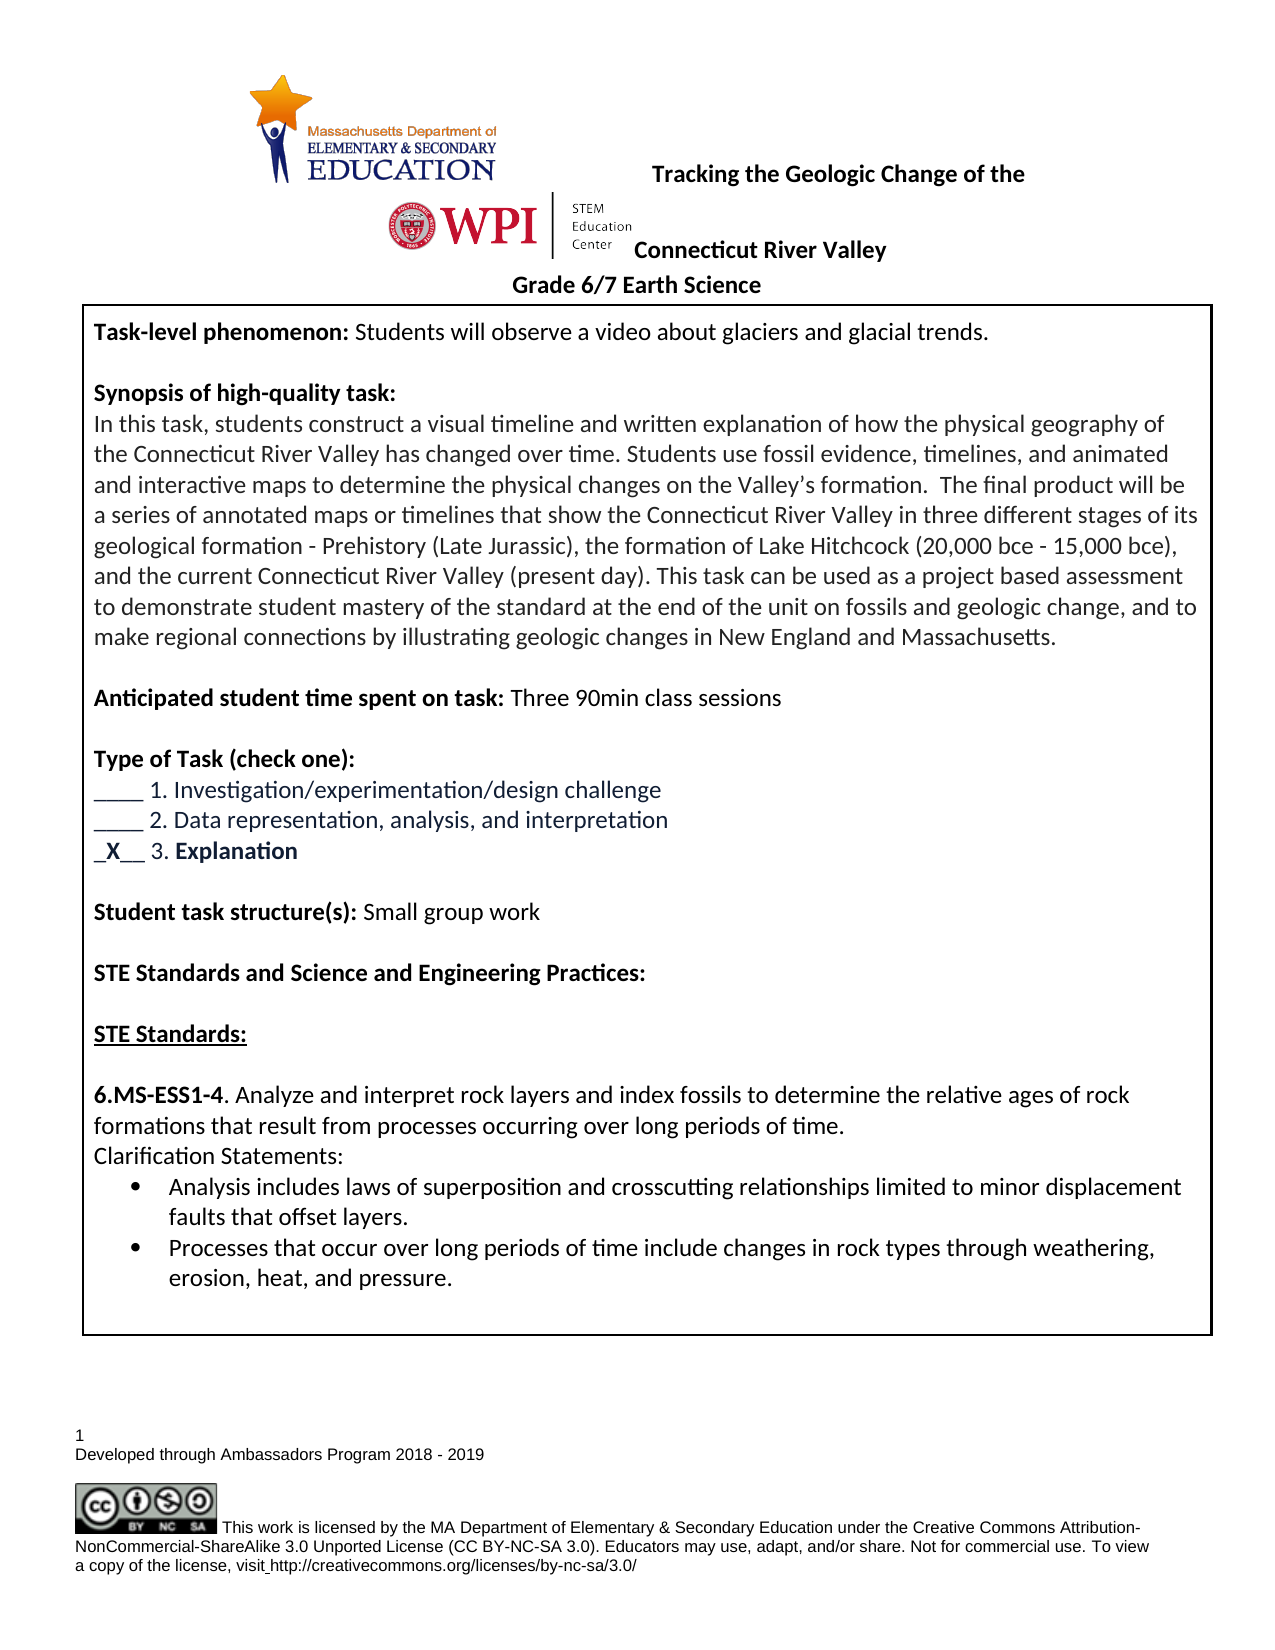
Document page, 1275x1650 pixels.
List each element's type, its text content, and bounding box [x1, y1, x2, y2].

picture [388, 192, 634, 259]
table_header Task-level phenomenon: Students will observe a video about glaciers and glacial trends. Synopsis of high-quality task: In this task, students construct a visual timeline and written explanation of how the physical geography of the Connecticut River Valley has changed over time. Students use fossil evidence, timelines, and animated and interactive maps to determine the physical changes on the Valley’s formation. The final product will be a series of annotated maps or timelines that show the Connecticut River Valley in three different stages of its geological formation - Prehistory (Late Jurassic), the formation of Lake Hitchcock (20,000 bce - 15,000 bce), and the current Connecticut River Valley (present day). This task can be used as a project based assessment to demonstrate student mastery of the standard at the end of the unit on fossils and geologic change, and to make regional connections by illustrating geologic changes in New England and Massachusetts. Anticipated student time spent on task: Three 90min class sessions Type of Task (check one): ____ 1. Investigation/experimentation/design challenge ____ 2. Data representation, analysis, and interpretation _X__ 3. Explanation Student task structure(s): Small group work STE Standards and Science and Engineering Practices: STE Standards: 6.MS-ESS1-4. Analyze and interpret rock layers and index fossils to determine the relative ages of rock formations that result from processes occurring over long periods of time. Clarification Statements: Analysis includes laws of superposition and crosscutting relationships limited to minor displacement faults that offset layers. Processes that occur over long periods of time include changes in rock types through weathering, erosion, heat, and pressure. [84, 306, 1210, 1334]
picture [75, 1483, 218, 1534]
picture [249, 75, 497, 183]
